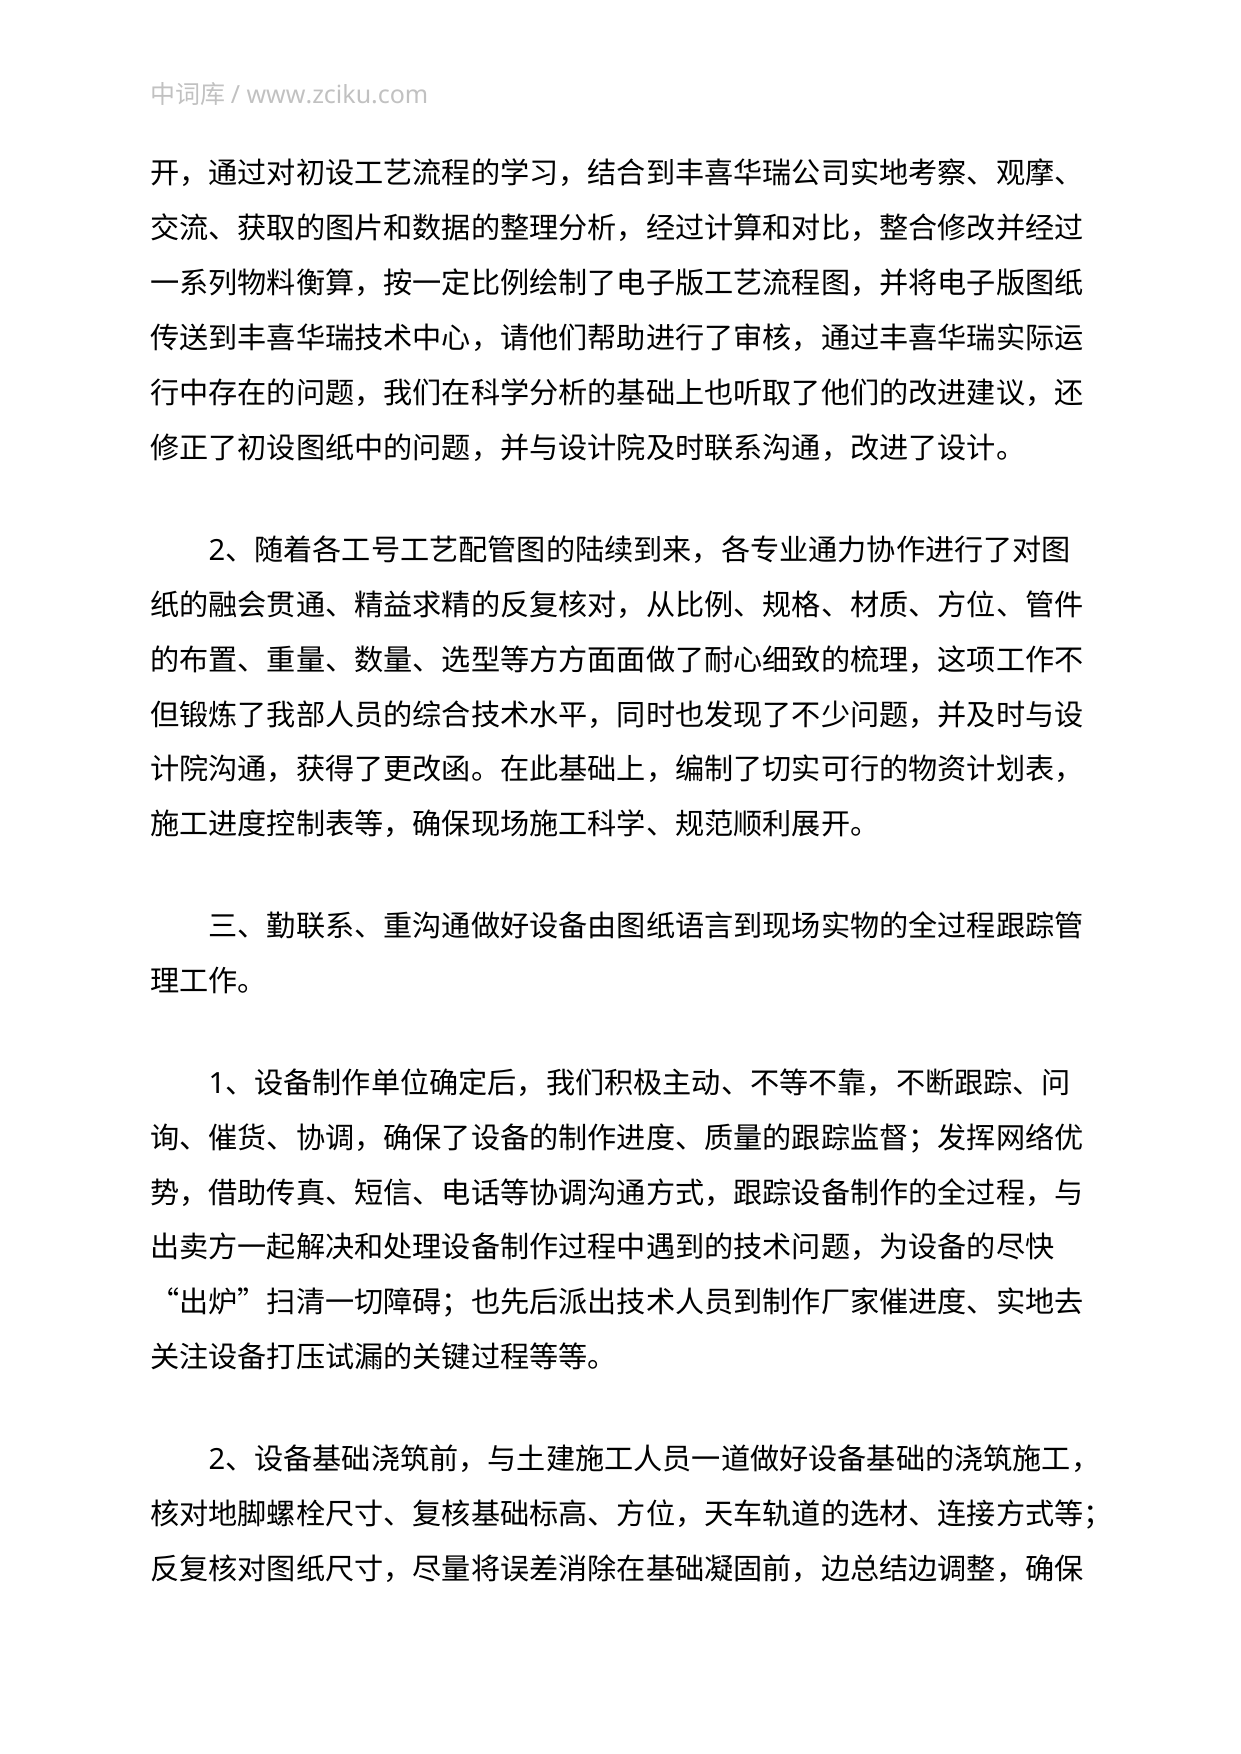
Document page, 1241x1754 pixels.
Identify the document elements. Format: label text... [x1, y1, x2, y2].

text 2、随着各工号工艺配管图的陆续到来，各专业通力协作进行了对图纸的融会贯通、精益求精的反复核对，从比例、规格、材质、方位、管件的布置、重量、数量、选型等方方面面做了耐心细致的梳理，这项工作不但锻炼了我部人员的综合技术水平，同时也发现了不少问题，并及时与设计院沟通，获得了更改函。在此基础上，编制了切实可行的物资计划表，施工进度控制表等，确保现场施工科学、规范顺利展开。 [150, 526, 1090, 843]
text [150, 150, 1090, 467]
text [150, 1436, 1090, 1588]
text 三、勤联系、重沟通做好设备由图纸语言到现场实物的全过程跟踪管理工作。 [150, 903, 1090, 1000]
text 1、设备制作单位确定后，我们积极主动、不等不靠，不断跟踪、问询、催货、协调，确保了设备的制作进度、质量的跟踪监督；发挥网络优势，借助传真、短信、电话等协调沟通方式，跟踪设备制作的全过程，与出卖方一起解决和处理设备制作过程中遇到的技术问题，为设备的尽快“出炉”扫清一切障碍；也先后派出技术人员到制作厂家催进度、实地去关注设备打压试漏的关键过程等等。 [150, 1059, 1090, 1376]
